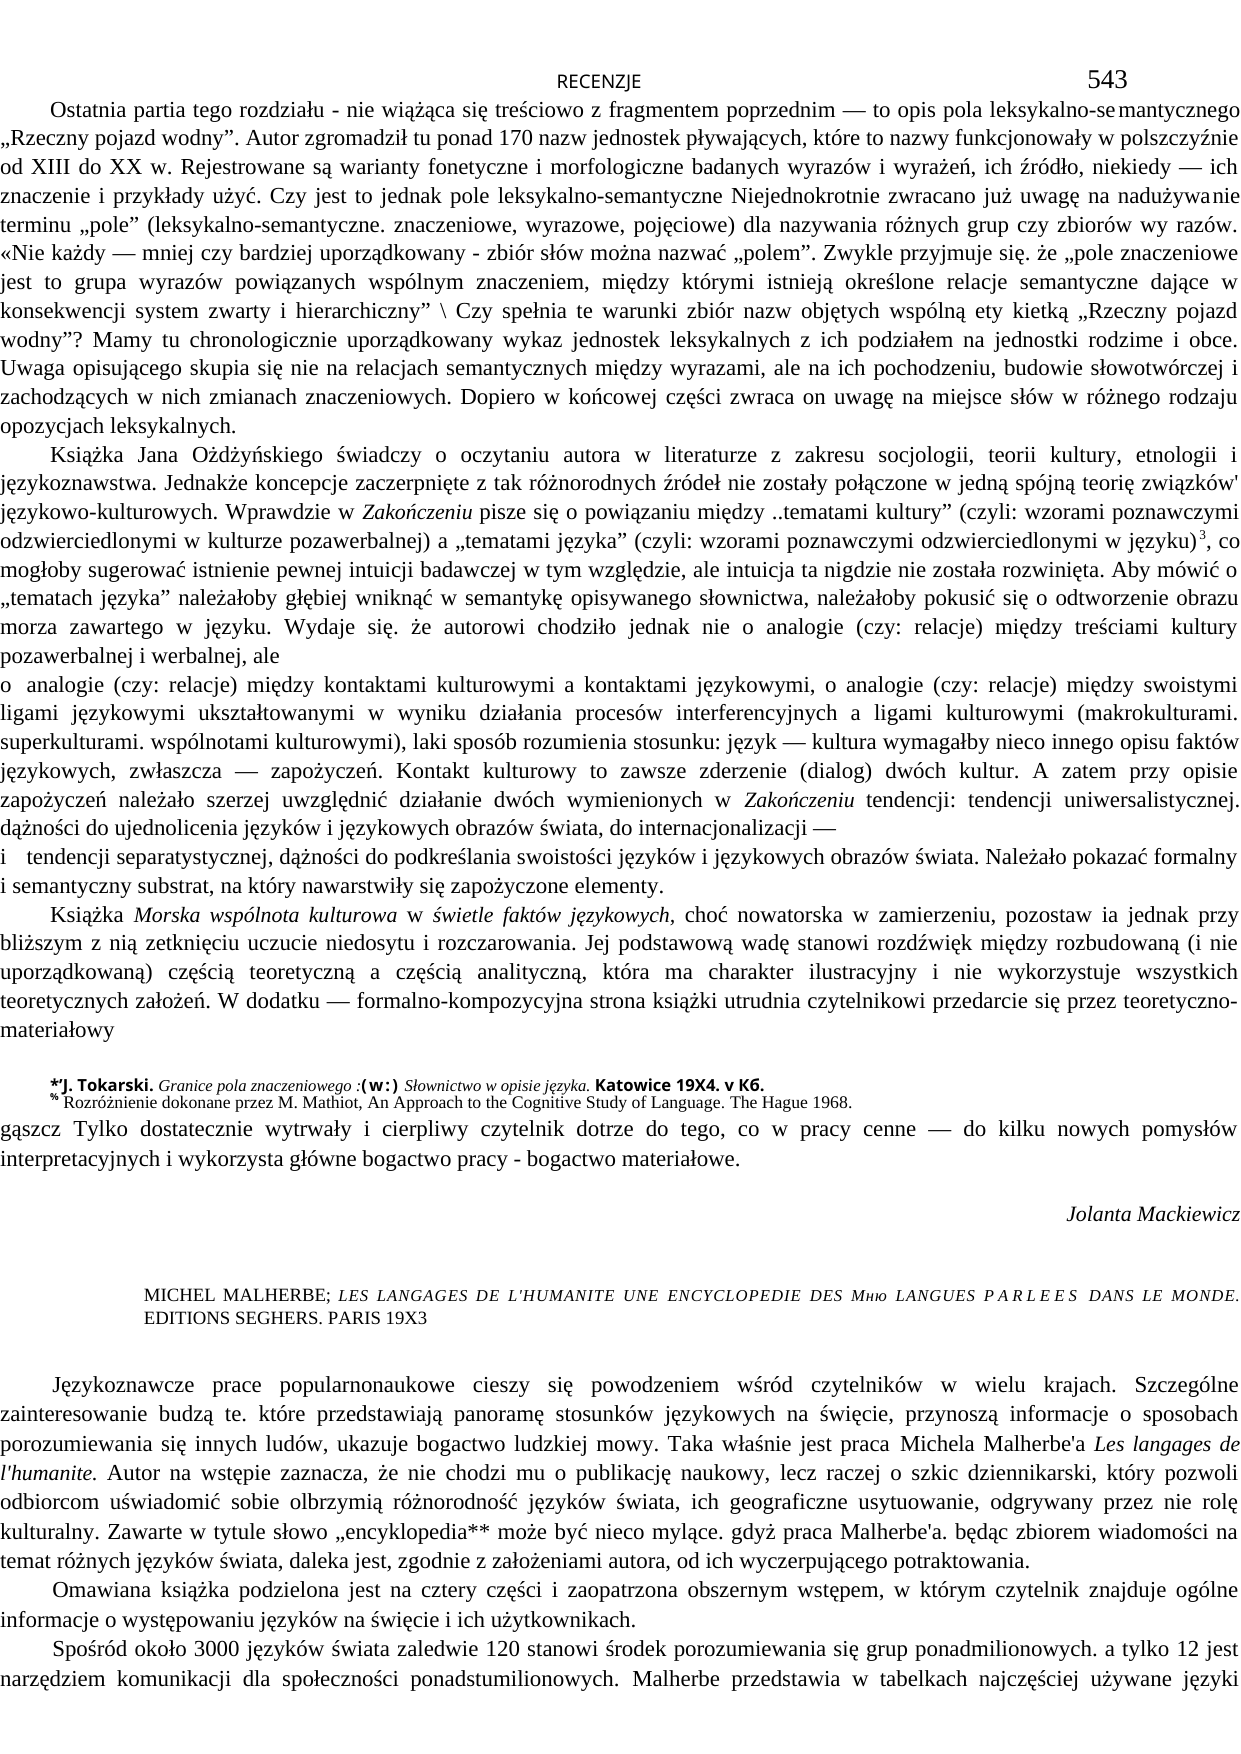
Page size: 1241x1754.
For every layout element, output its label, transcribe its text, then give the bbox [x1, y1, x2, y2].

text o analogie (czy: relacje) między kontaktami kulturowymi a kontaktami językowymi, o analogie (czy: relacje) między swoistymi ligami językowymi ukształtowanymi w wyniku działania procesów interferencyjnych a ligami kulturowymi (makrokulturami. superkulturami. wspólnotami kulturowymi), laki sposób rozumienia stosunku: język — kultura wymagałby nieco innego opisu faktów językowych, zwłaszcza — zapożyczeń. Kontakt kulturowy to zawsze zderzenie (dialog) dwóch kultur. A zatem przy opisie zapożyczeń należało szerzej uwzględnić działanie dwóch wymienionych w Zakończeniu tendencji: tendencji uniwersalistycznej. dążności do ujednolicenia języków i językowych obrazów świata, do internacjonalizacji — [0, 669, 1240, 842]
text Ostatnia partia tego rozdziału - nie wiążąca się treściowo z fragmentem poprzednim — to opis pola leksykalno-semantycznego „Rzeczny pojazd wodny”. Autor zgromadził tu ponad 170 nazw jednostek pływających, które to nazwy funkcjonowały w polszczyźnie od XIII do XX w. Rejestrowane są warianty fonetyczne i morfologiczne badanych wyrazów i wyrażeń, ich źródło, niekiedy — ich znaczenie i przykłady użyć. Czy jest to jednak pole leksykalno-semantyczne Niejednokrotnie zwracano już uwagę na nadużywanie terminu „pole” (leksykalno-semantyczne. znaczeniowe, wyrazowe, pojęciowe) dla nazywania różnych grup czy zbiorów wy razów. «Nie każdy — mniej czy bardziej uporządkowany - zbiór słów można nazwać „polem”. Zwykle przyjmuje się. że „pole znaczeniowe jest to grupa wyrazów powiązanych wspólnym znaczeniem, między którymi istnieją określone relacje semantyczne dające w konsekwencji system zwarty i hierarchiczny” \ Czy spełnia te warunki zbiór nazw objętych wspólną ety kietką „Rzeczny pojazd wodny”? Mamy tu chronologicznie uporządkowany wykaz jednostek leksykalnych z ich podziałem na jednostki rodzime i obce. Uwaga opisującego skupia się nie na relacjach semantycznych między wyrazami, ale na ich pochodzeniu, budowie słowotwórczej i zachodzących w nich zmianach znaczeniowych. Dopiero w końcowej części zwraca on uwagę na miejsce słów w różnego rodzaju opozycjach leksykalnych. [0, 94, 1240, 439]
text Jolanta Mackiewicz [0, 1203, 1240, 1225]
text % Rozróżnienie dokonane przez M. Mathiot, An Approach to the Cognitive Study of Language. The Hague 1968. [0, 1094, 1240, 1112]
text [0, 1633, 1240, 1692]
text gąszcz Tylko dostatecznie wytrwały i cierpliwy czytelnik dotrze do tego, co w pracy cenne — do kilku nowych pomysłów interpretacyjnych i wykorzysta główne bogactwo pracy - bogactwo materiałowe. [0, 1112, 1240, 1172]
text Książka Jana Ożdżyńskiego świadczy o oczytaniu autora w literaturze z zakresu socjologii, teorii kultury, etnologii i językoznawstwa. Jednakże koncepcje zaczerpnięte z tak różnorodnych źródeł nie zostały połączone w jedną spójną teorię związków' językowo-kulturowych. Wprawdzie w Zakończeniu pisze się o powiązaniu między ..tematami kultury” (czyli: wzorami poznawczymi odzwierciedlonymi w kulturze pozawerbalnej) a „tematami języka” (czyli: wzorami poznawczymi odzwierciedlonymi w języku)3, co mogłoby sugerować istnienie pewnej intuicji badawczej w tym względzie, ale intuicja ta nigdzie nie została rozwinięta. Aby mówić o „tematach języka” należałoby głębiej wniknąć w semantykę opisywanego słownictwa, należałoby pokusić się o odtworzenie obrazu morza zawartego w języku. Wydaje się. że autorowi chodziło jednak nie o analogie (czy: relacje) między treściami kultury pozawerbalnej i werbalnej, ale [0, 439, 1240, 669]
text Omawiana książka podzielona jest na cztery części i zaopatrzona obszernym wstępem, w którym czytelnik znajduje ogólne informacje o występowaniu języków na święcie i ich użytkownikach. [0, 1574, 1240, 1633]
text MICHEL MALHERBE; LES LANGAGES DE L'HUMANITE UNE ENCYCLOPEDIE DES Мню LANGUES PARLEES DANS LE MONDE. EDITIONS SEGHERS. PARIS 19X3 [144, 1282, 1240, 1329]
text Książka Morska wspólnota kulturowa w świetle faktów językowych, choć nowatorska w zamierzeniu, pozostaw ia jednak przy bliższym z nią zetknięciu uczucie niedosytu i rozczarowania. Jej podstawową wadę stanowi rozdźwięk między rozbudowaną (i nie uporządkowaną) częścią teoretyczną a częścią analityczną, która ma charakter ilustracyjny i nie wykorzystuje wszystkich teoretycznych założeń. W dodatku — formalno-kompozycyjna strona książki utrudnia czytelnikowi przedarcie się przez teoretyczno-materiałowy [0, 899, 1240, 1043]
text i tendencji separatystycznej, dążności do podkreślania swoistości języków i językowych obrazów świata. Należało pokazać formalny i semantyczny substrat, na który nawarstwiły się zapożyczone elementy. [0, 842, 1240, 899]
text *’J. Tokarski. Granice pola znaczeniowego :(w:) Słownictwo w opisie języka. Katowice 19X4. v Кб. [0, 1078, 1240, 1094]
text Językoznawcze prace popularnonaukowe cieszy się powodzeniem wśród czytelników w wielu krajach. Szczególne zainteresowanie budzą te. które przedstawiają panoramę stosunków językowych na święcie, przynoszą informacje o sposobach porozumiewania się innych ludów, ukazuje bogactwo ludzkiej mowy. Taka właśnie jest praca Michela Malherbe'a Les langages de l'humanite. Autor na wstępie zaznacza, że nie chodzi mu o publikację naukowy, lecz raczej o szkic dziennikarski, który pozwoli odbiorcom uświadomić sobie olbrzymią różnorodność języków świata, ich geograficzne usytuowanie, odgrywany przez nie rolę kulturalny. Zawarte w tytule słowo „encyklopedia** może być nieco mylące. gdyż praca Malherbe'a. będąc zbiorem wiadomości na temat różnych języków świata, daleka jest, zgodnie z założeniami autora, od ich wyczerpującego potraktowania. [0, 1369, 1240, 1574]
